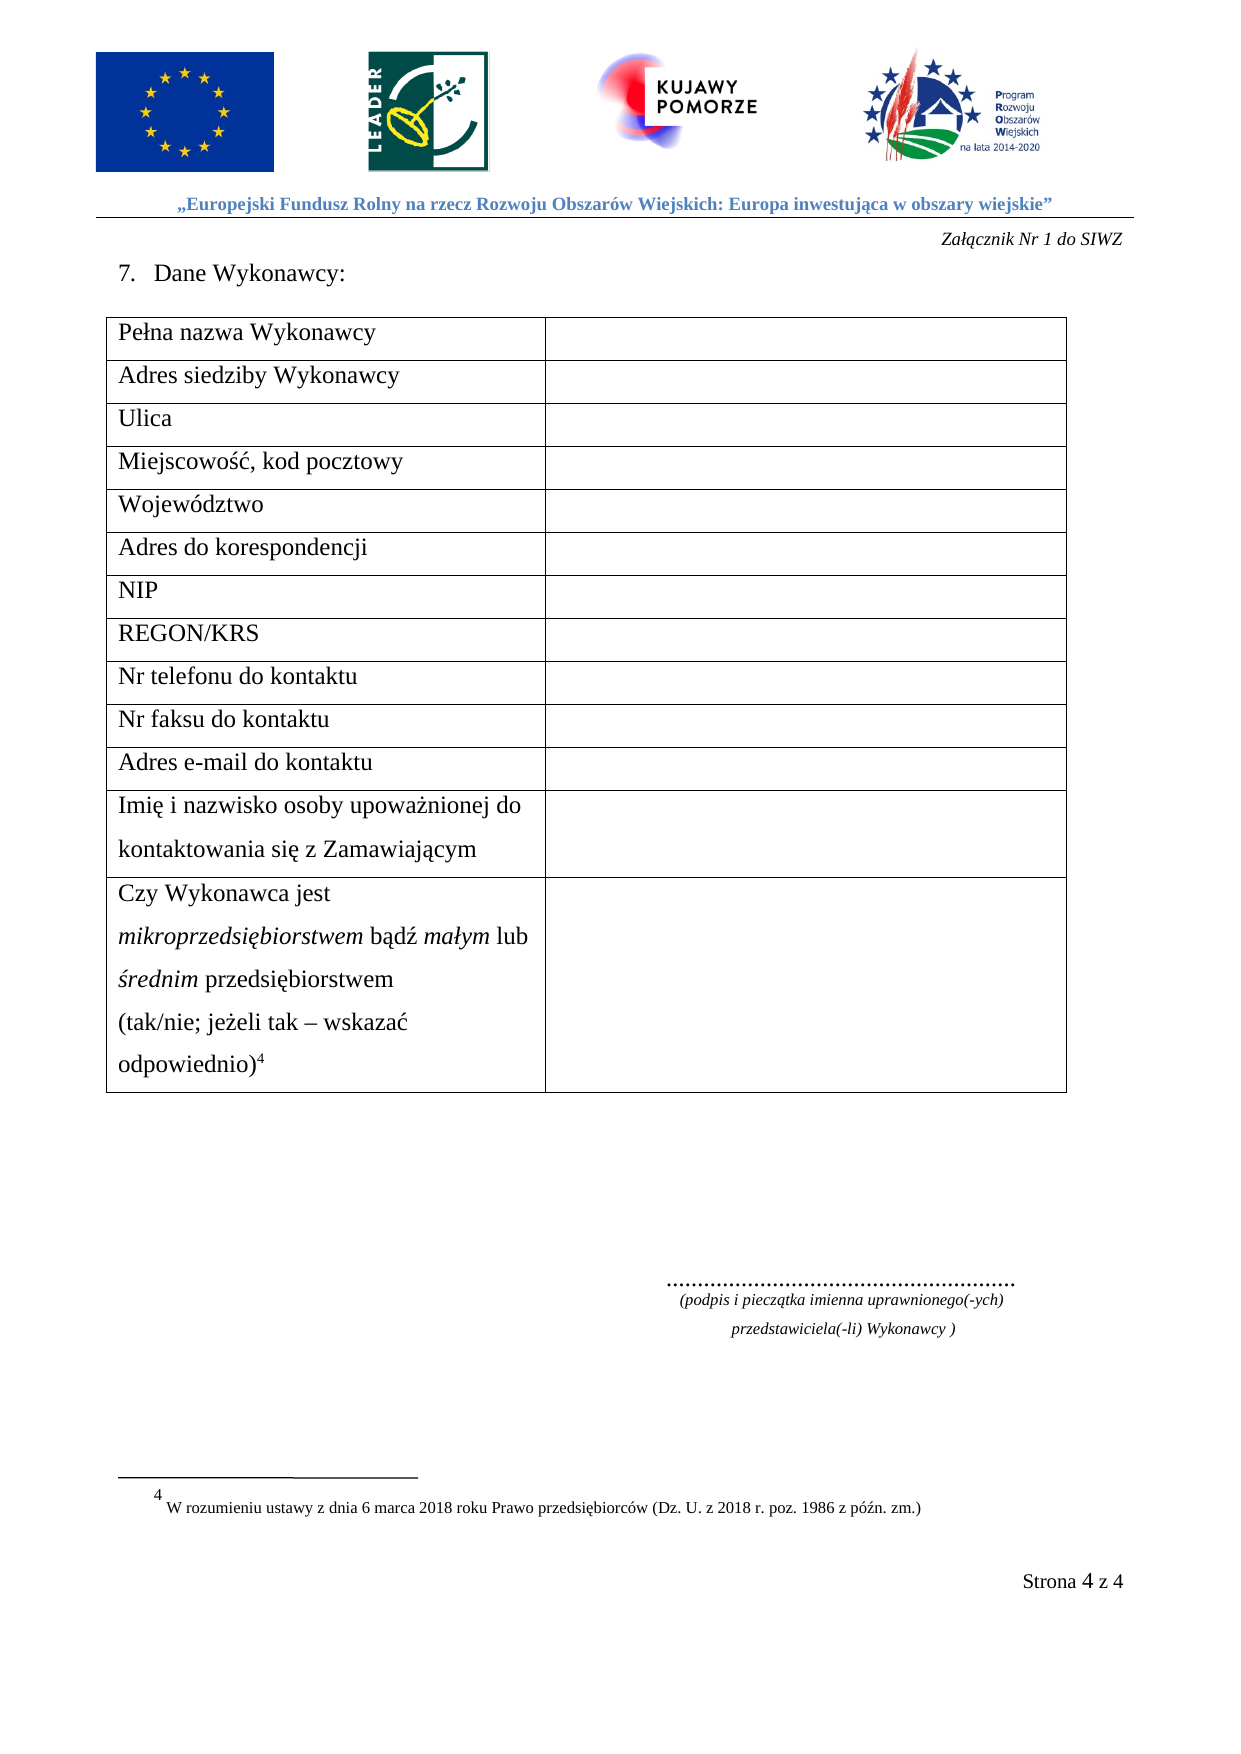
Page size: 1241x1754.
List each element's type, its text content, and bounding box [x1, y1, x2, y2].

picture [95, 52, 274, 172]
table_cell Miejscowość, kod pocztowy [107, 447, 545, 489]
table_cell [546, 619, 1066, 661]
table_cell NIP [107, 576, 545, 618]
picture [367, 51, 490, 172]
table_cell [546, 533, 1066, 575]
table_cell Czy Wykonawca jest mikroprzedsiębiorstwem bądź małym lub średnim przedsiębiorstwem (tak/nie; jeżeli tak – wskazać odpowiednio)4 [107, 878, 545, 1092]
table_cell [546, 361, 1066, 403]
table_cell Województwo [107, 490, 545, 532]
text (podpis i pieczątka imienna uprawnionego(-ych) [642, 1292, 1041, 1309]
table_cell Ulica [107, 404, 545, 446]
table_cell [546, 791, 1066, 877]
table_header Pełna nazwa Wykonawcy [107, 318, 545, 360]
picture [541, 29, 825, 172]
table_cell Imię i nazwisko osoby upoważnionej do kontaktowania się z Zamawiającym [107, 791, 545, 877]
table_cell [546, 404, 1066, 446]
table_cell REGON/KRS [107, 619, 545, 661]
table_cell [546, 490, 1066, 532]
table_cell [546, 705, 1066, 747]
text ........................................................ [642, 1265, 1041, 1292]
table_cell Adres e-mail do kontaktu [107, 748, 545, 790]
table_cell [546, 576, 1066, 618]
table_cell [546, 447, 1066, 489]
table_cell [546, 878, 1066, 1092]
list Dane Wykonawcy: [118, 258, 1134, 287]
text 4 W rozumieniu ustawy z dnia 6 marca 2018 roku Prawo przedsiębiorców (Dz. U. z 2018 r. poz. 1986 z późn. zm.) [153, 1477, 1134, 1517]
picture [855, 42, 1054, 172]
table_cell Adres siedziby Wykonawcy [107, 361, 545, 403]
table_header [546, 318, 1066, 360]
table_cell [546, 662, 1066, 704]
text przedstawiciela(-li) Wykonawcy ) [646, 1319, 1041, 1338]
table_cell Nr faksu do kontaktu [107, 705, 545, 747]
table_cell [546, 748, 1066, 790]
table_cell Nr telefonu do kontaktu [107, 662, 545, 704]
table_cell Adres do korespondencji [107, 533, 545, 575]
